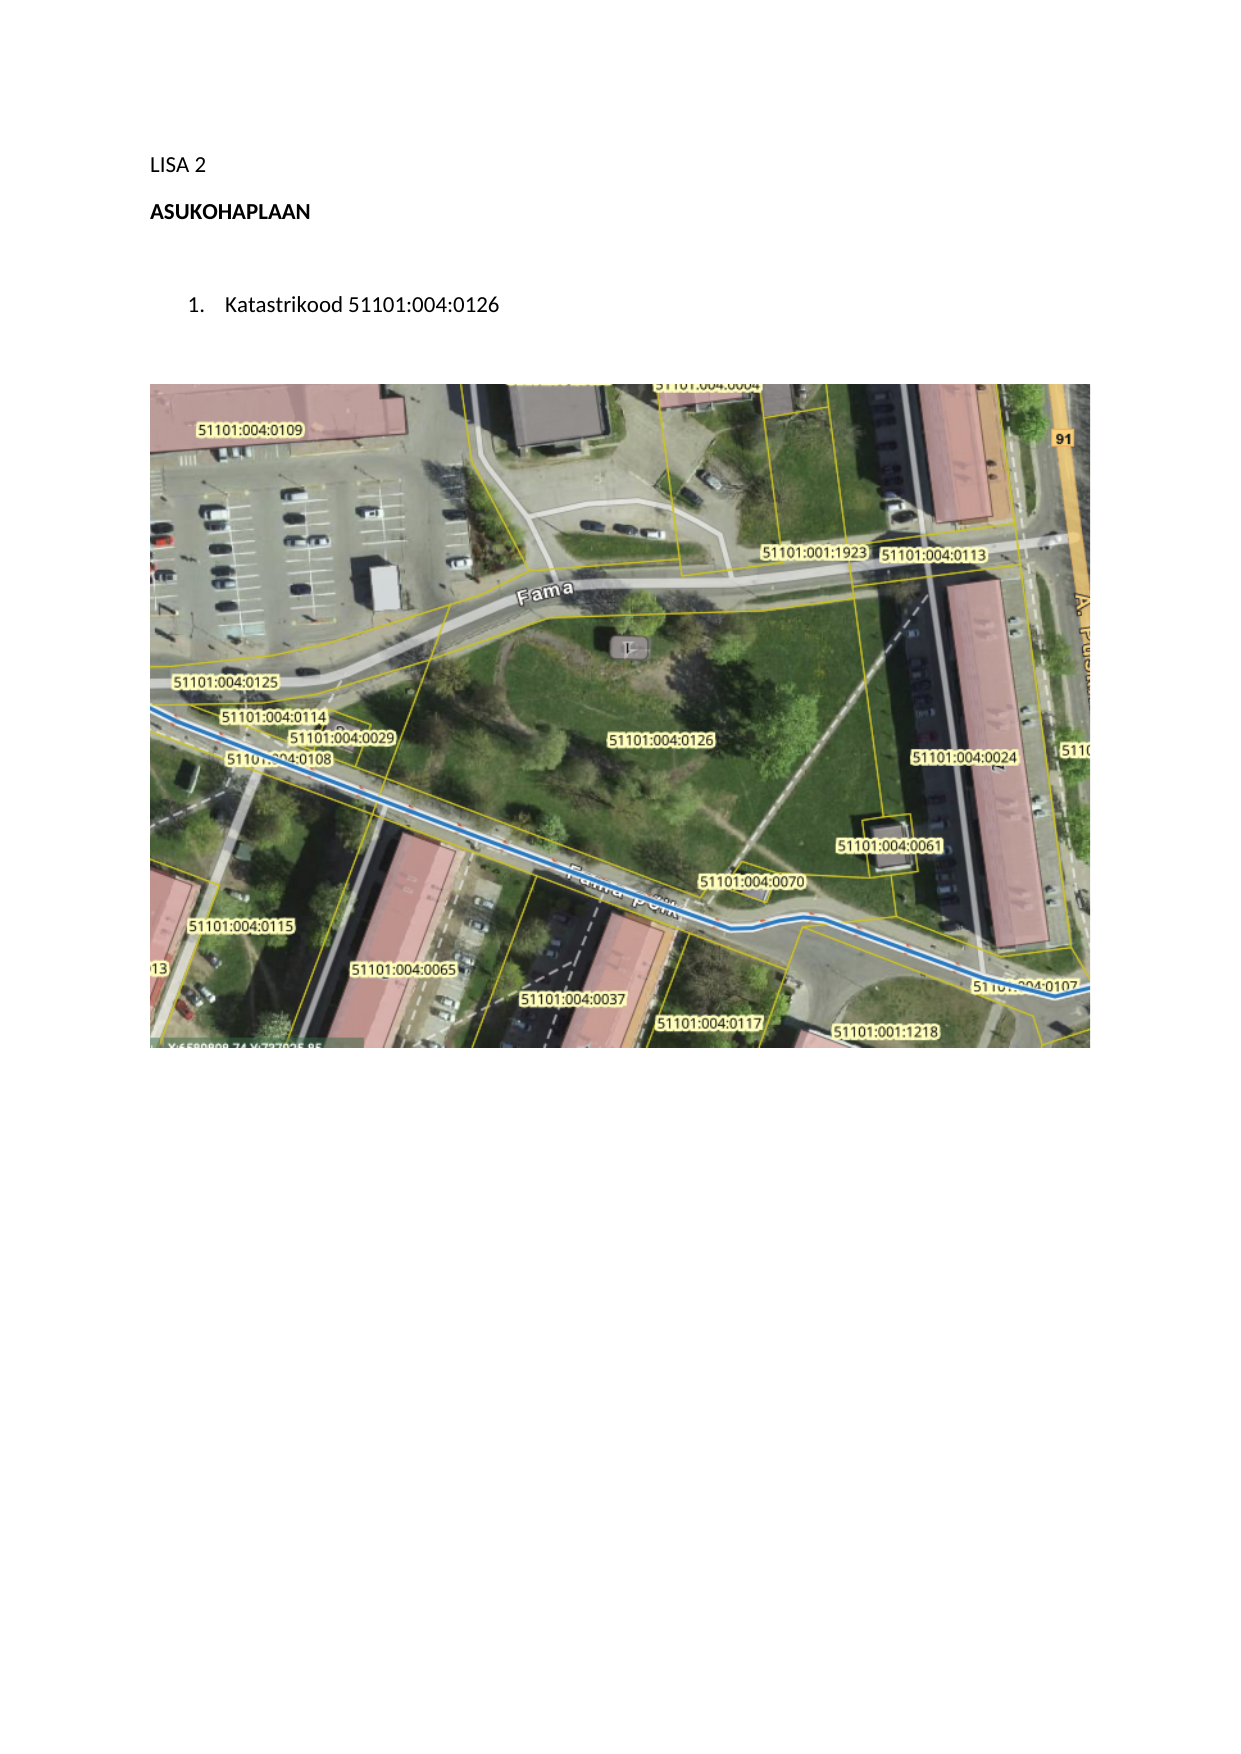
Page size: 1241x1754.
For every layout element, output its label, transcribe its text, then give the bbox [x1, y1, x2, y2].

picture [150, 384, 1091, 1048]
text ASUKOHAPLAAN [150, 197, 1090, 225]
text LISA 2 [150, 150, 1090, 178]
list Katastrikood 51101:004:0126 [187, 291, 1090, 319]
